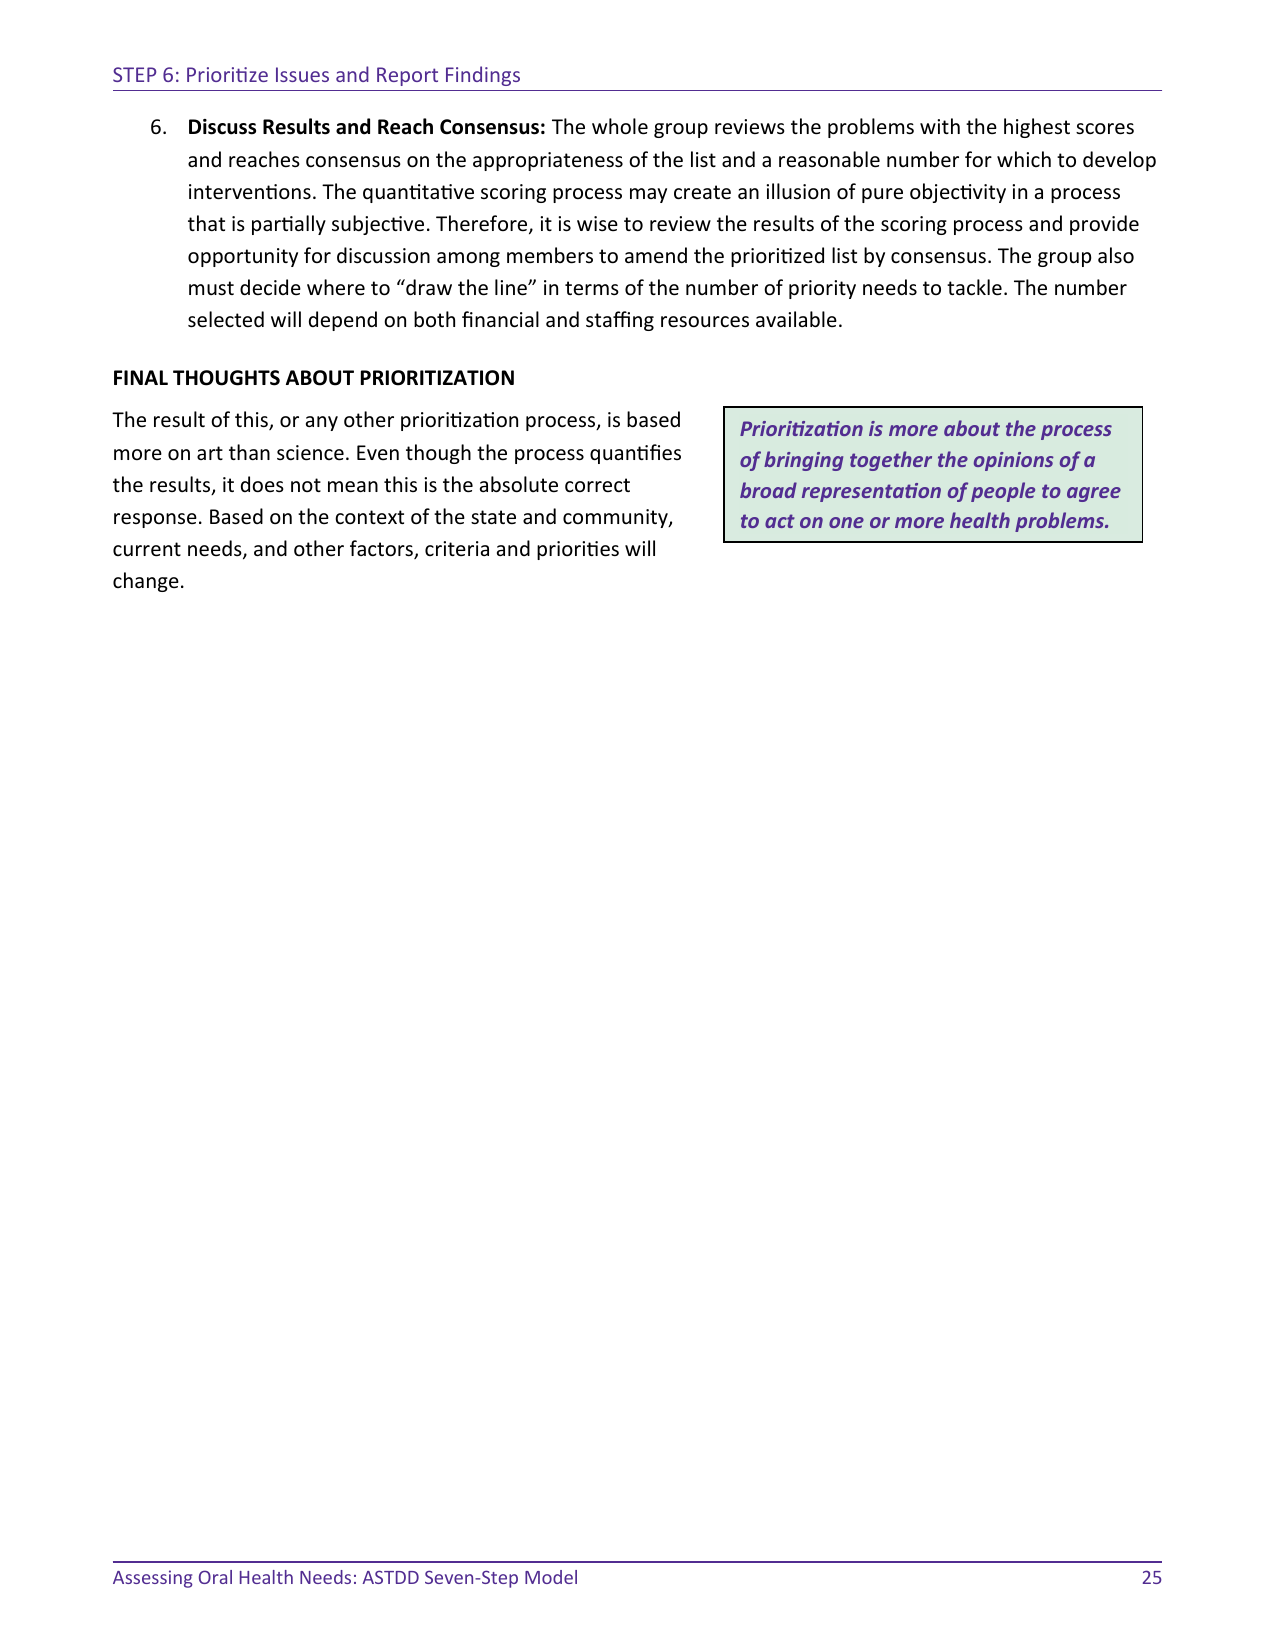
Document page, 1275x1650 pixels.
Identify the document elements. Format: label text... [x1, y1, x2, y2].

text The result of this, or any other prioritization process, is based more on art than science. Even though the process quantifies the results, it does not mean this is the absolute correct response. Based on the context of the state and community, current needs, and other factors, criteria and priorities will change. [112, 405, 1162, 594]
list Discuss Results and Reach Consensus: The whole group reviews the problems with the highest scores and reaches consensus on the appropriateness of the list and a reasonable number for which to develop interventions. The quantitative scoring process may create an illusion of pure objectivity in a process that is partially subjective. Therefore, it is wise to review the results of the scoring process and provide opportunity for discussion among members to amend the prioritized list by consensus. The group also must decide where to “draw the line” in terms of the number of priority needs to tackle. The number selected will depend on both financial and staffing resources available. [150, 112, 1162, 334]
subtitle FINAL THOUGHTS ABOUT PRIORITIZATION [112, 363, 1162, 391]
